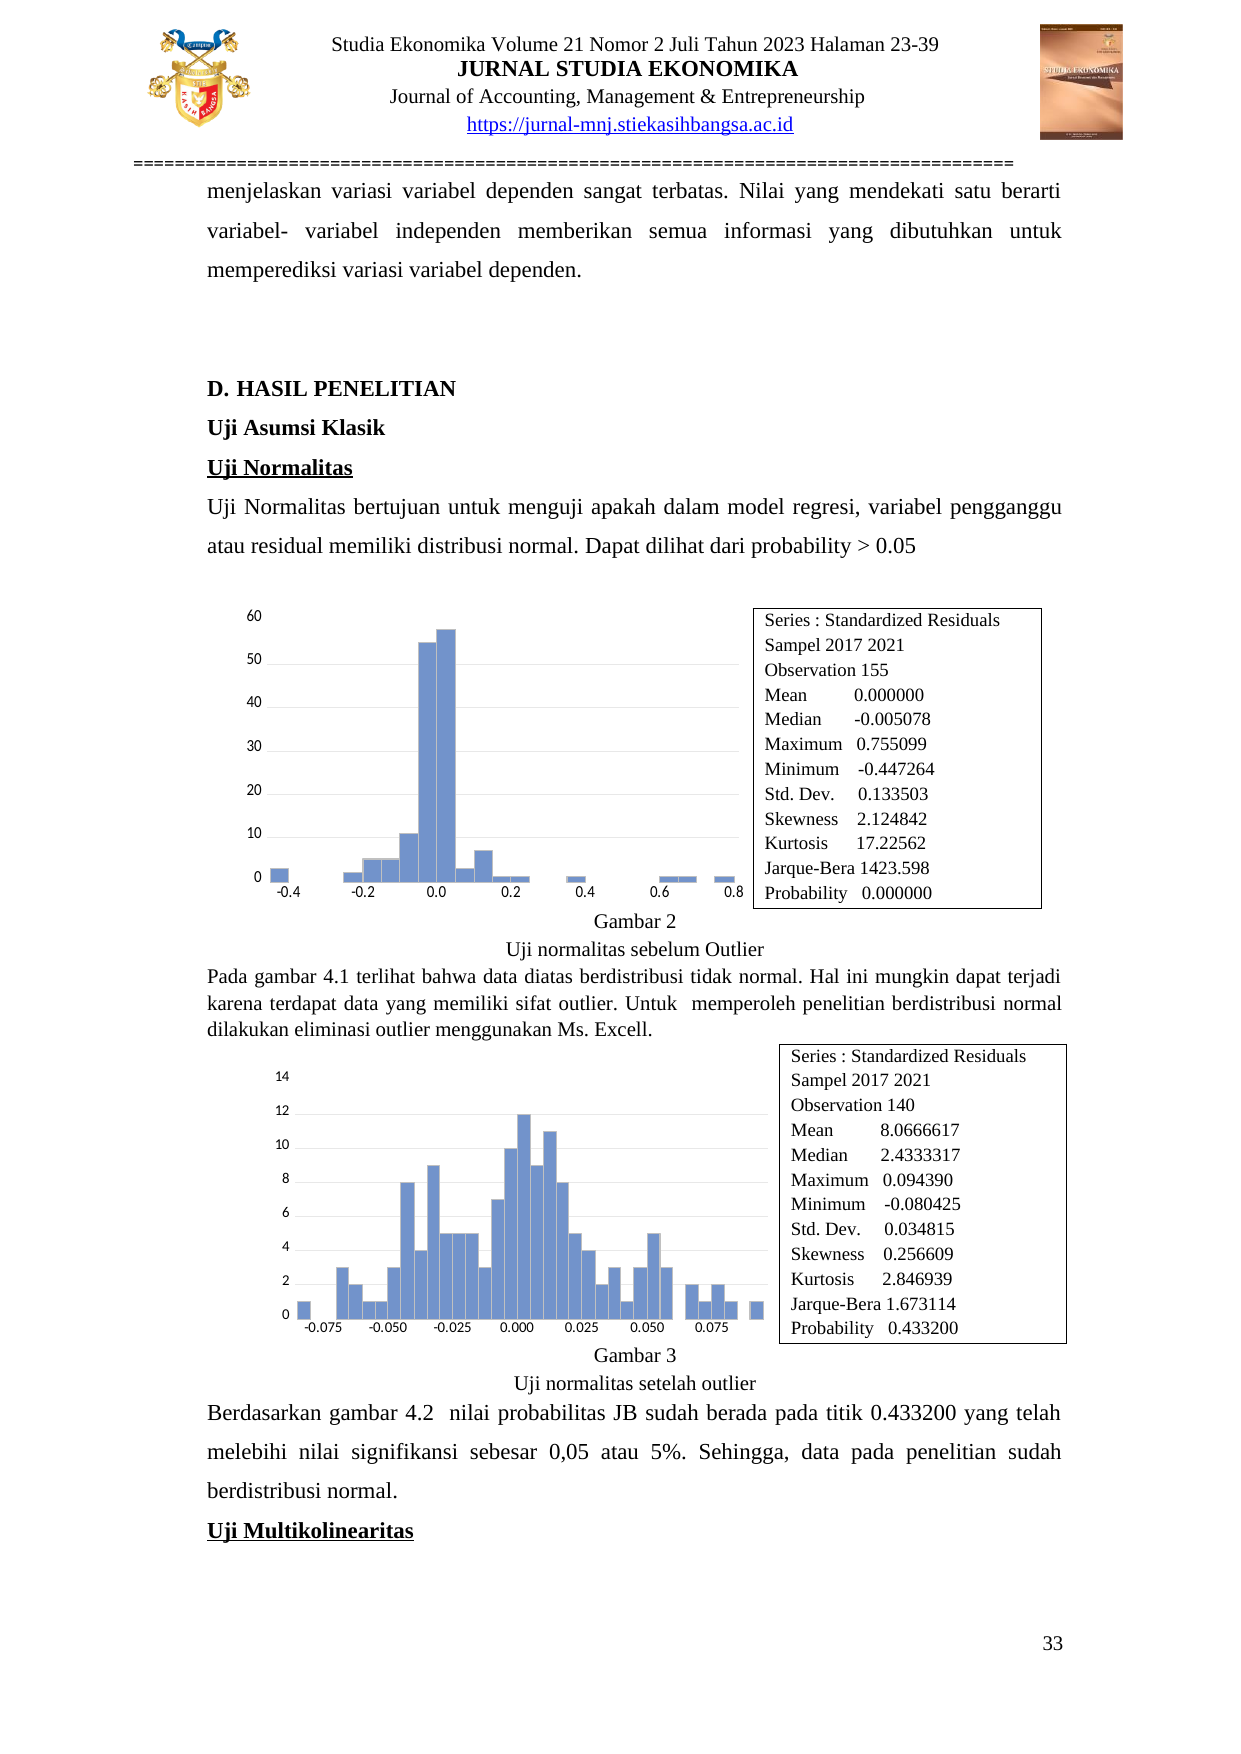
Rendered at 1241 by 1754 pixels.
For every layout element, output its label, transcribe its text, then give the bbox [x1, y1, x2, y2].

text Uji Multikolinearitas [207, 1517, 1063, 1543]
picture [147, 28, 251, 142]
text Gambar 2 [207, 909, 1063, 933]
list HASIL PENELITIAN [207, 374, 1063, 401]
text Uji Normalitas [207, 453, 1063, 480]
text Uji Normalitas bertujuan untuk menguji apakah dalam model regresi, variabel pengganggu atau residual memiliki distribusi normal. Dapat dilihat dari probability > 0.05 [207, 493, 1063, 559]
table_header Series : Standardized Residuals Sampel 2017 2021 Observation 155 Mean 0.000000 Median -0.005078 Maximum 0.755099 Minimum -0.447264 Std. Dev. 0.133503 Skewness 2.124842 Kurtosis 17.22562 Jarque-Bera 1423.598 Probability 0.000000 [754, 609, 1041, 908]
table_header [264, 1045, 779, 1342]
table_header [236, 609, 753, 908]
text Uji normalitas sebelum Outlier [207, 937, 1063, 961]
text Pada gambar 4.1 terlihat bahwa data diatas berdistribusi tidak normal. Hal ini mungkin dapat terjadi karena terdapat data yang memiliki sifat outlier. Untuk memperoleh penelitian berdistribusi normal dilakukan eliminasi outlier menggunakan Ms. Excell. [207, 964, 1063, 1041]
text Uji normalitas setelah outlier [207, 1371, 1063, 1395]
text Uji Asumsi Klasik [207, 414, 1063, 440]
text Gambar 3 [207, 1343, 1063, 1367]
table_header Series : Standardized Residuals Sampel 2017 2021 Observation 140 Mean 8.0666617 Median 2.4333317 Maximum 0.094390 Minimum -0.080425 Std. Dev. 0.034815 Skewness 0.256609 Kurtosis 2.846939 Jarque-Bera 1.673114 Probability 0.433200 [780, 1045, 1066, 1342]
text Berdasarkan gambar 4.2 nilai probabilitas JB sudah berada pada titik 0.433200 yang telah melebihi nilai signifikansi sebesar 0,05 atau 5%. Sehingga, data pada penelitian sudah berdistribusi normal. [207, 1399, 1063, 1504]
picture [1040, 24, 1123, 140]
